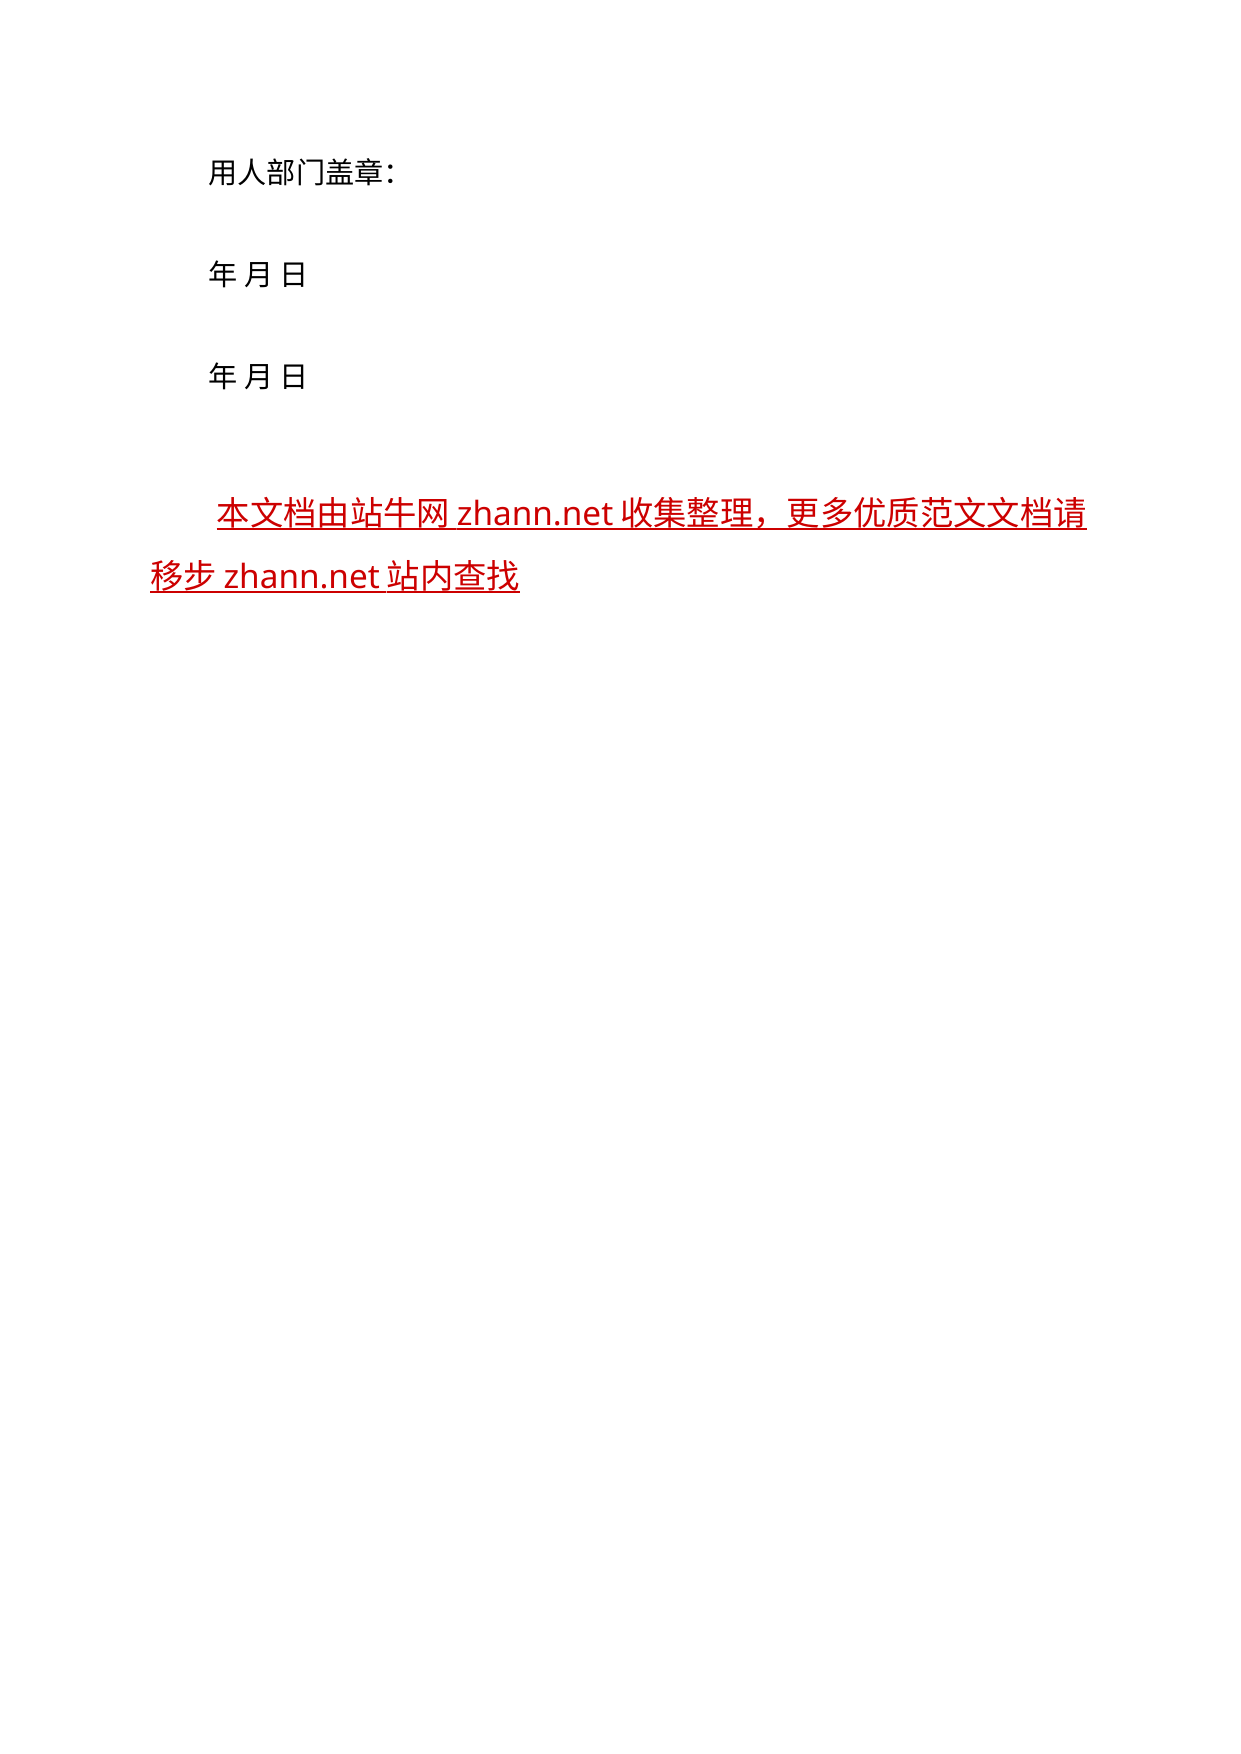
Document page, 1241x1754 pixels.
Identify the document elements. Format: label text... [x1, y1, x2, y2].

text 年 月 日 [150, 252, 1090, 294]
text 年 月 日 [150, 353, 1090, 396]
text 用人部门盖章： [150, 150, 1090, 192]
text 本文档由站牛网zhann.net收集整理，更多优质范文文档请移步zhann.net站内查找 [150, 487, 1090, 598]
